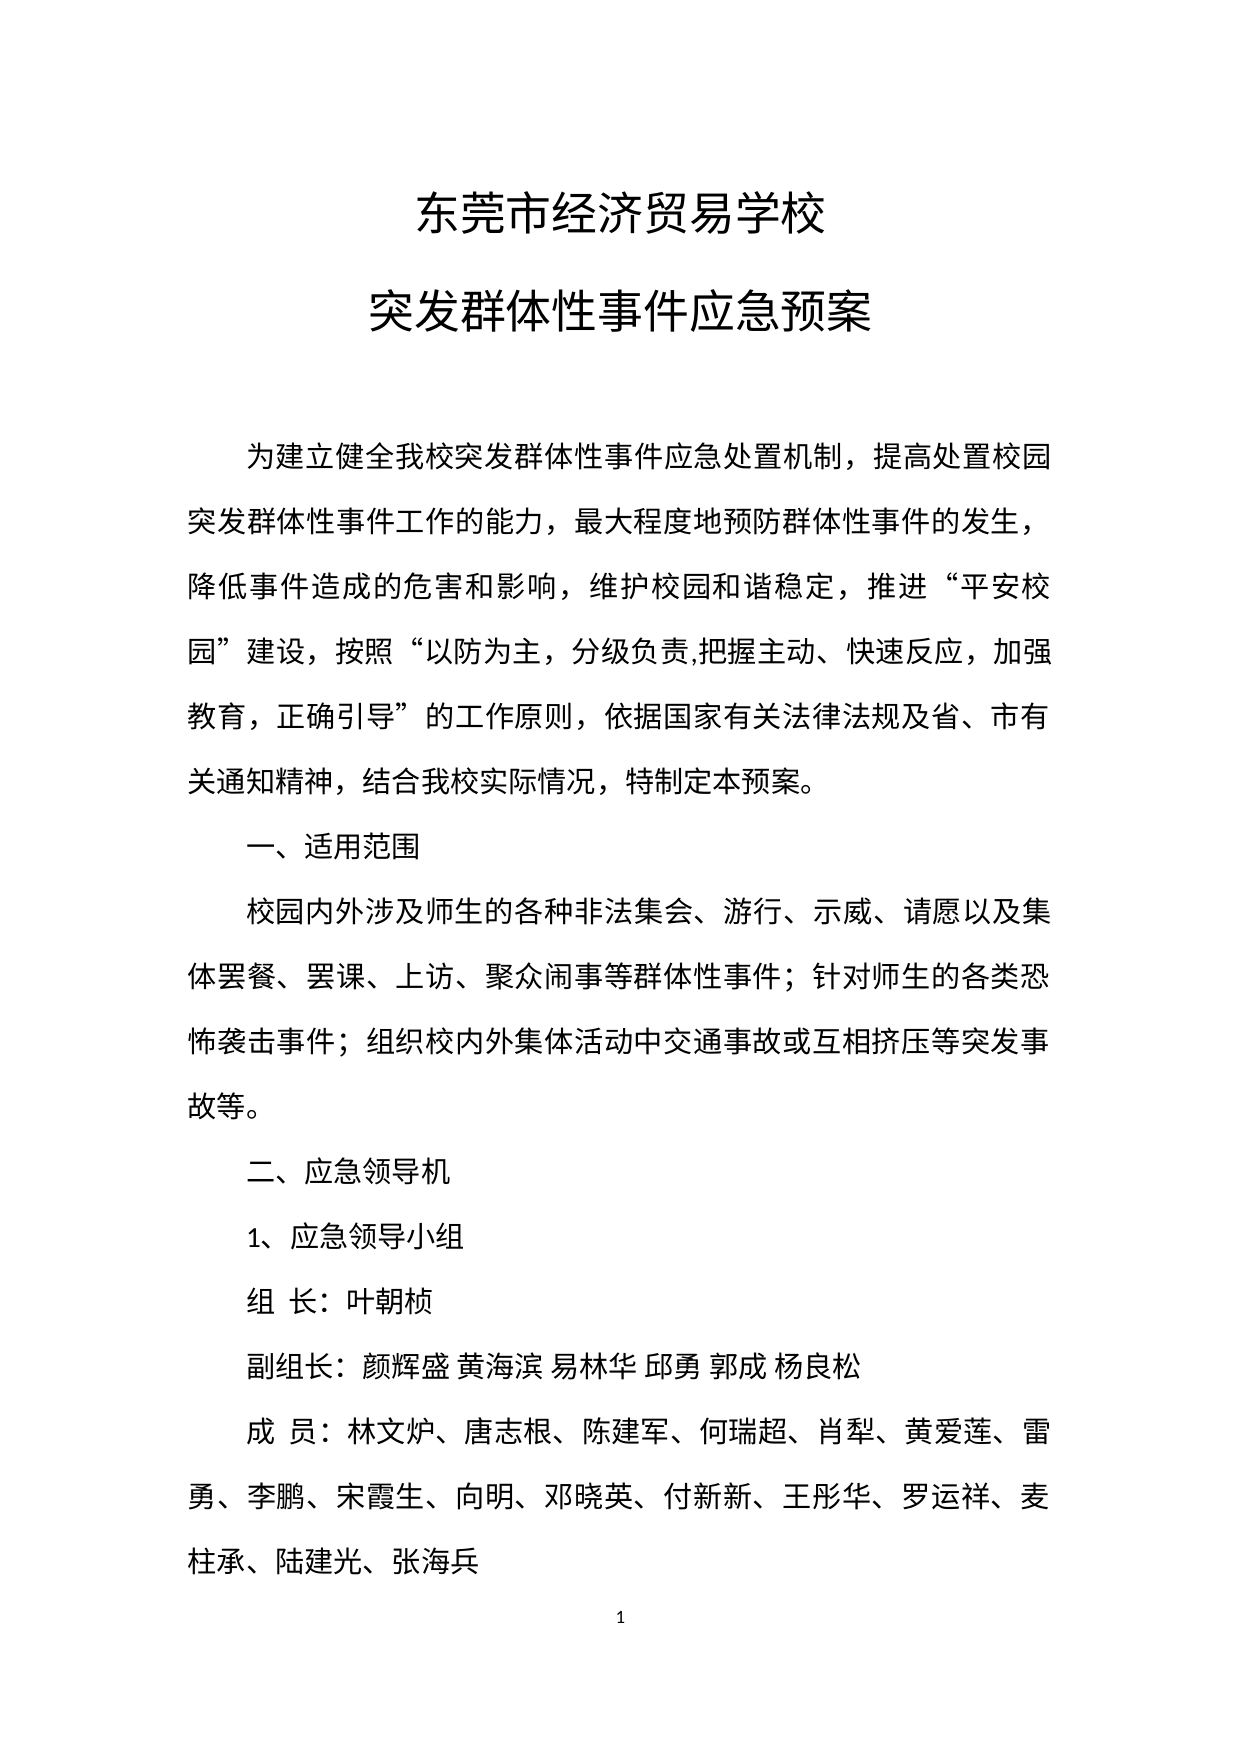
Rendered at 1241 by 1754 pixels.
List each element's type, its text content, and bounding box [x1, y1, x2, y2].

text 1、应急领导小组 [187, 1202, 1053, 1267]
text 为建立健全我校突发群体性事件应急处置机制，提高处置校园突发群体性事件工作的能力，最大程度地预防群体性事件的发生，降低事件造成的危害和影响，维护校园和谐稳定，推进“平安校园”建设，按照“以防为主，分级负责,把握主动、快速反应，加强教育，正确引导”的工作原则，依据国家有关法律法规及省、市有关通知精神，结合我校实际情况，特制定本预案。 [187, 422, 1053, 812]
text 突发群体性事件应急预案 [187, 259, 1053, 357]
text 校园内外涉及师生的各种非法集会、游行、示威、请愿以及集体罢餐、罢课、上访、聚众闹事等群体性事件；针对师生的各类恐怖袭击事件；组织校内外集体活动中交通事故或互相挤压等突发事故等。 [187, 877, 1053, 1137]
text 成 员：林文炉、唐志根、陈建军、何瑞超、肖犁、黄爱莲、雷勇、李鹏、宋霞生、向明、邓晓英、付新新、王彤华、罗运祥、麦柱承、陆建光、张海兵 [187, 1397, 1053, 1592]
text 一、适用范围 [187, 812, 1053, 877]
text 二、应急领导机 [187, 1137, 1053, 1202]
text 东莞市经济贸易学校 [187, 162, 1053, 259]
text 副组长：颜辉盛 黄海滨 易林华 邱勇 郭成 杨良松 [187, 1332, 1053, 1397]
text 组 长：叶朝桢 [187, 1267, 1053, 1332]
